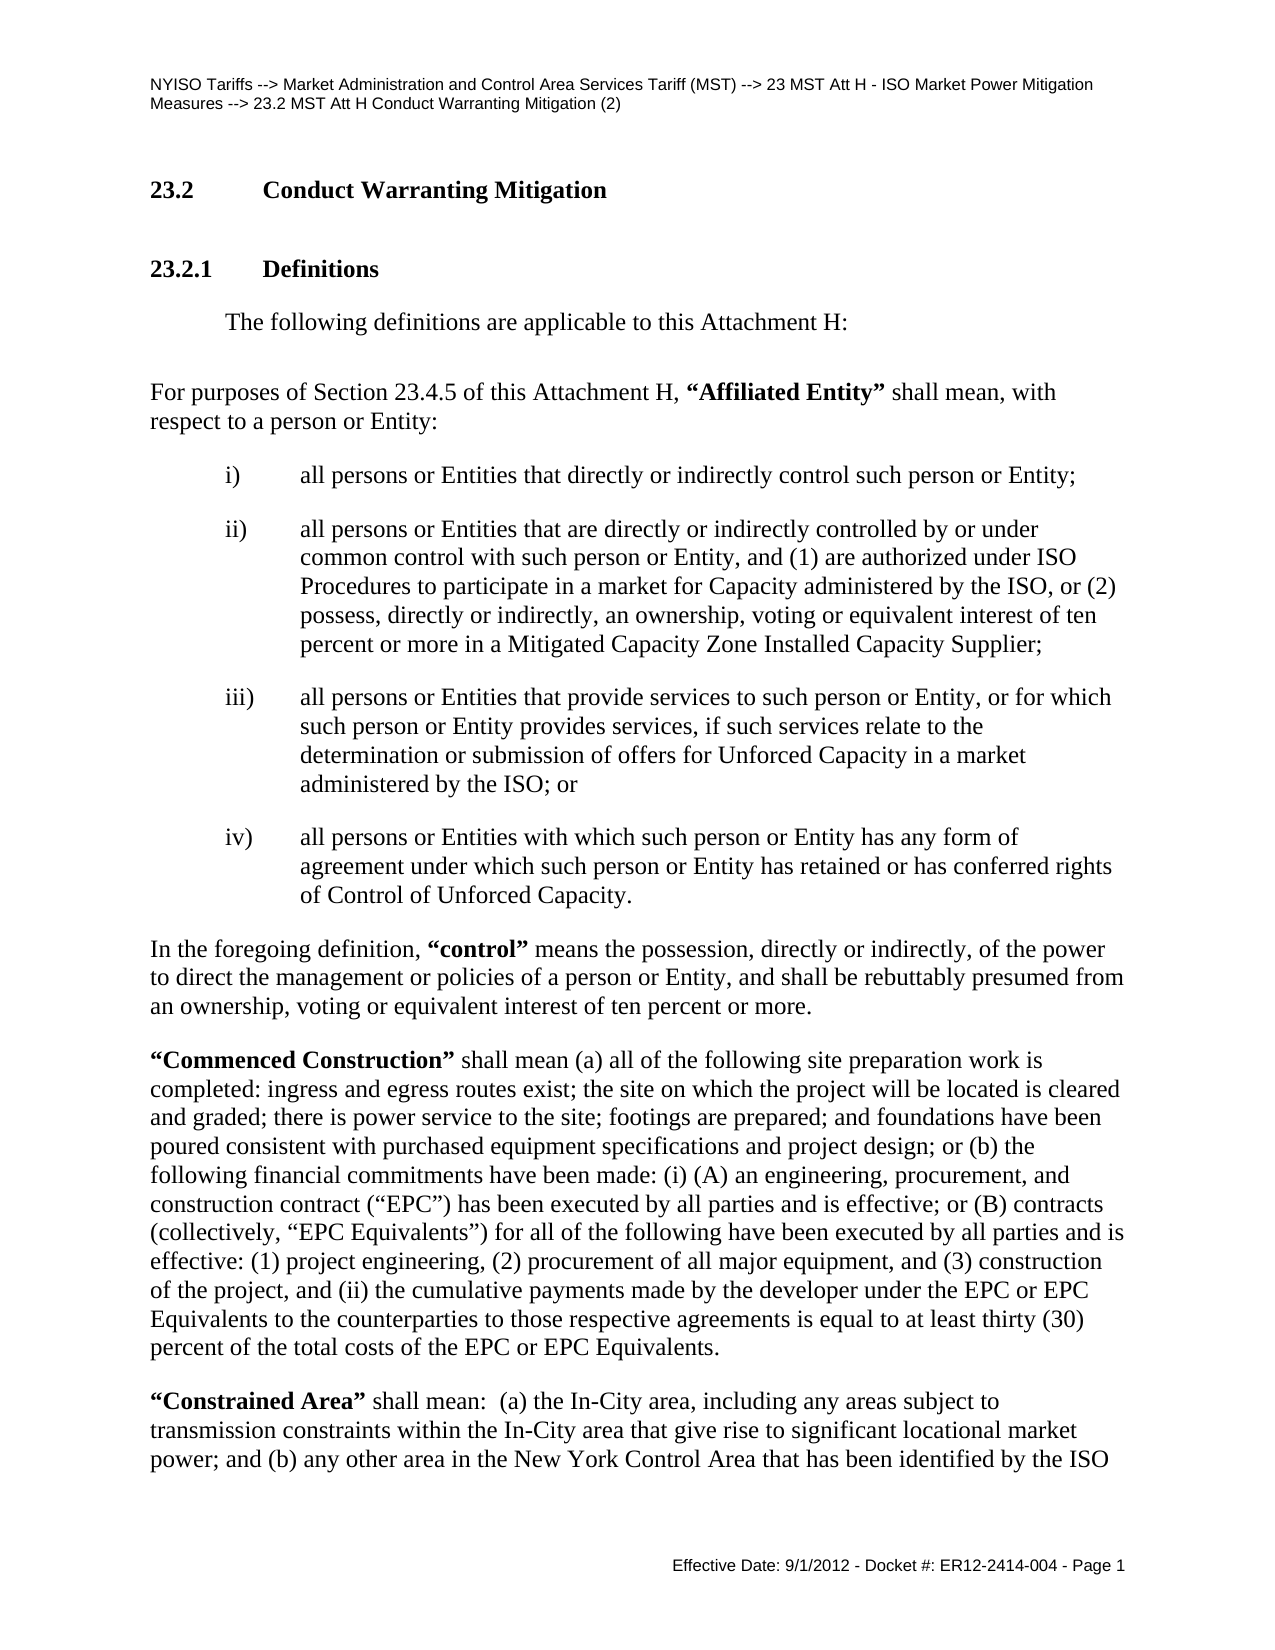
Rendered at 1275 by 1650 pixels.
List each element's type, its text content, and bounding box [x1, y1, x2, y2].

text In the foregoing definition, “control” means the possession, directly or indirectly, of the power to direct the management or policies of a person or Entity, and shall be rebuttably presumed from an ownership, voting or equivalent interest of ten percent or more. [150, 934, 1125, 1020]
text iii) all persons or Entities that provide services to such person or Entity, or for which such person or Entity provides services, if such services relate to the determination or submission of offers for Unforced Capacity in a market administered by the ISO; or [225, 682, 1125, 797]
text i) all persons or Entities that directly or indirectly control such person or Entity; [225, 460, 1125, 489]
subtitle 23.2.1 Definitions [150, 254, 1059, 282]
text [150, 1386, 1125, 1472]
text ii) all persons or Entities that are directly or indirectly controlled by or under common control with such person or Entity, and (1) are authorized under ISO Procedures to participate in a market for Capacity administered by the ISO, or (2) possess, directly or indirectly, an ownership, voting or equivalent interest of ten percent or more in a Mitigated Capacity Zone Installed Capacity Supplier; [225, 514, 1125, 657]
text For purposes of Section 23.4.5 of this Attachment H, “Affiliated Entity” shall mean, with respect to a person or Entity: [150, 377, 1125, 435]
text The following definitions are applicable to this Attachment H: [150, 307, 1125, 336]
text iv) all persons or Entities with which such person or Entity has any form of agreement under which such person or Entity has retained or has conferred rights of Control of Unforced Capacity. [225, 822, 1125, 909]
subtitle 23.2 Conduct Warranting Mitigation [150, 175, 1123, 204]
text “Commenced Construction” shall mean (a) all of the following site preparation work is completed: ingress and egress routes exist; the site on which the project will be located is cleared and graded; there is power service to the site; footings are prepared; and foundations have been poured consistent with purchased equipment specifications and project design; or (b) the following financial commitments have been made: (i) (A) an engineering, procurement, and construction contract (“EPC”) has been executed by all parties and is effective; or (B) contracts (collectively, “EPC Equivalents”) for all of the following have been executed by all parties and is effective: (1) project engineering, (2) procurement of all major equipment, and (3) construction of the project, and (ii) the cumulative payments made by the developer under the EPC or EPC Equivalents to the counterparties to those respective agreements is equal to at least thirty (30) percent of the total costs of the EPC or EPC Equivalents. [150, 1045, 1125, 1361]
